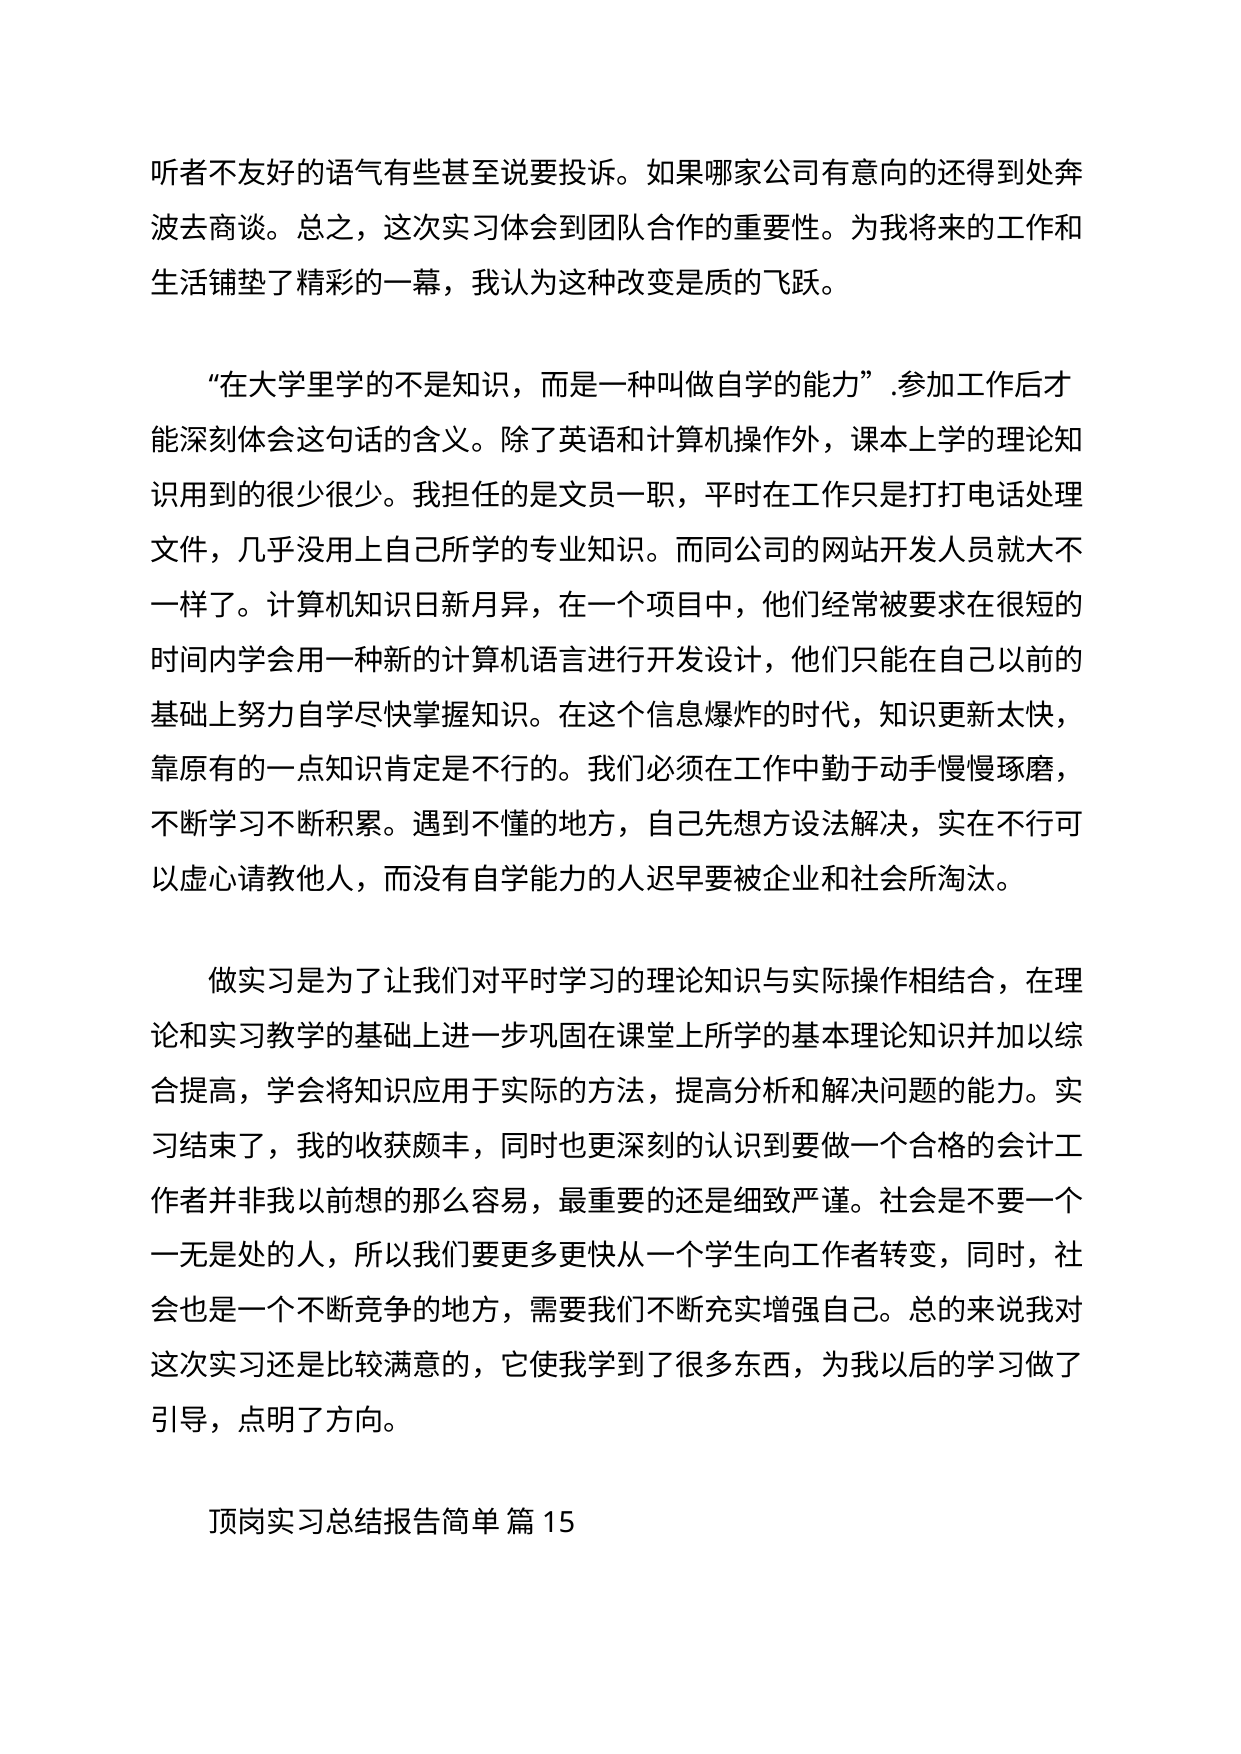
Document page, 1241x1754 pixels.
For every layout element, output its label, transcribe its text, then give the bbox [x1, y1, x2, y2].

text “在大学里学的不是知识，而是一种叫做自学的能力”.参加工作后才能深刻体会这句话的含义。除了英语和计算机操作外，课本上学的理论知识用到的很少很少。我担任的是文员一职，平时在工作只是打打电话处理文件，几乎没用上自己所学的专业知识。而同公司的网站开发人员就大不一样了。计算机知识日新月异，在一个项目中，他们经常被要求在很短的时间内学会用一种新的计算机语言进行开发设计，他们只能在自己以前的基础上努力自学尽快掌握知识。在这个信息爆炸的时代，知识更新太快，靠原有的一点知识肯定是不行的。我们必须在工作中勤于动手慢慢琢磨，不断学习不断积累。遇到不懂的地方，自己先想方设法解决，实在不行可以虚心请教他人，而没有自学能力的人迟早要被企业和社会所淘汰。 [150, 362, 1090, 898]
text 做实习是为了让我们对平时学习的理论知识与实际操作相结合，在理论和实习教学的基础上进一步巩固在课堂上所学的基本理论知识并加以综合提高，学会将知识应用于实际的方法，提高分析和解决问题的能力。实习结束了，我的收获颇丰，同时也更深刻的认识到要做一个合格的会计工作者并非我以前想的那么容易，最重要的还是细致严谨。社会是不要一个一无是处的人，所以我们要更多更快从一个学生向工作者转变，同时，社会也是一个不断竞争的地方，需要我们不断充实增强自己。总的来说我对这次实习还是比较满意的，它使我学到了很多东西，为我以后的学习做了引导，点明了方向。 [150, 957, 1090, 1439]
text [150, 150, 1090, 302]
text 顶岗实习总结报告简单 篇15 [150, 1498, 1090, 1541]
